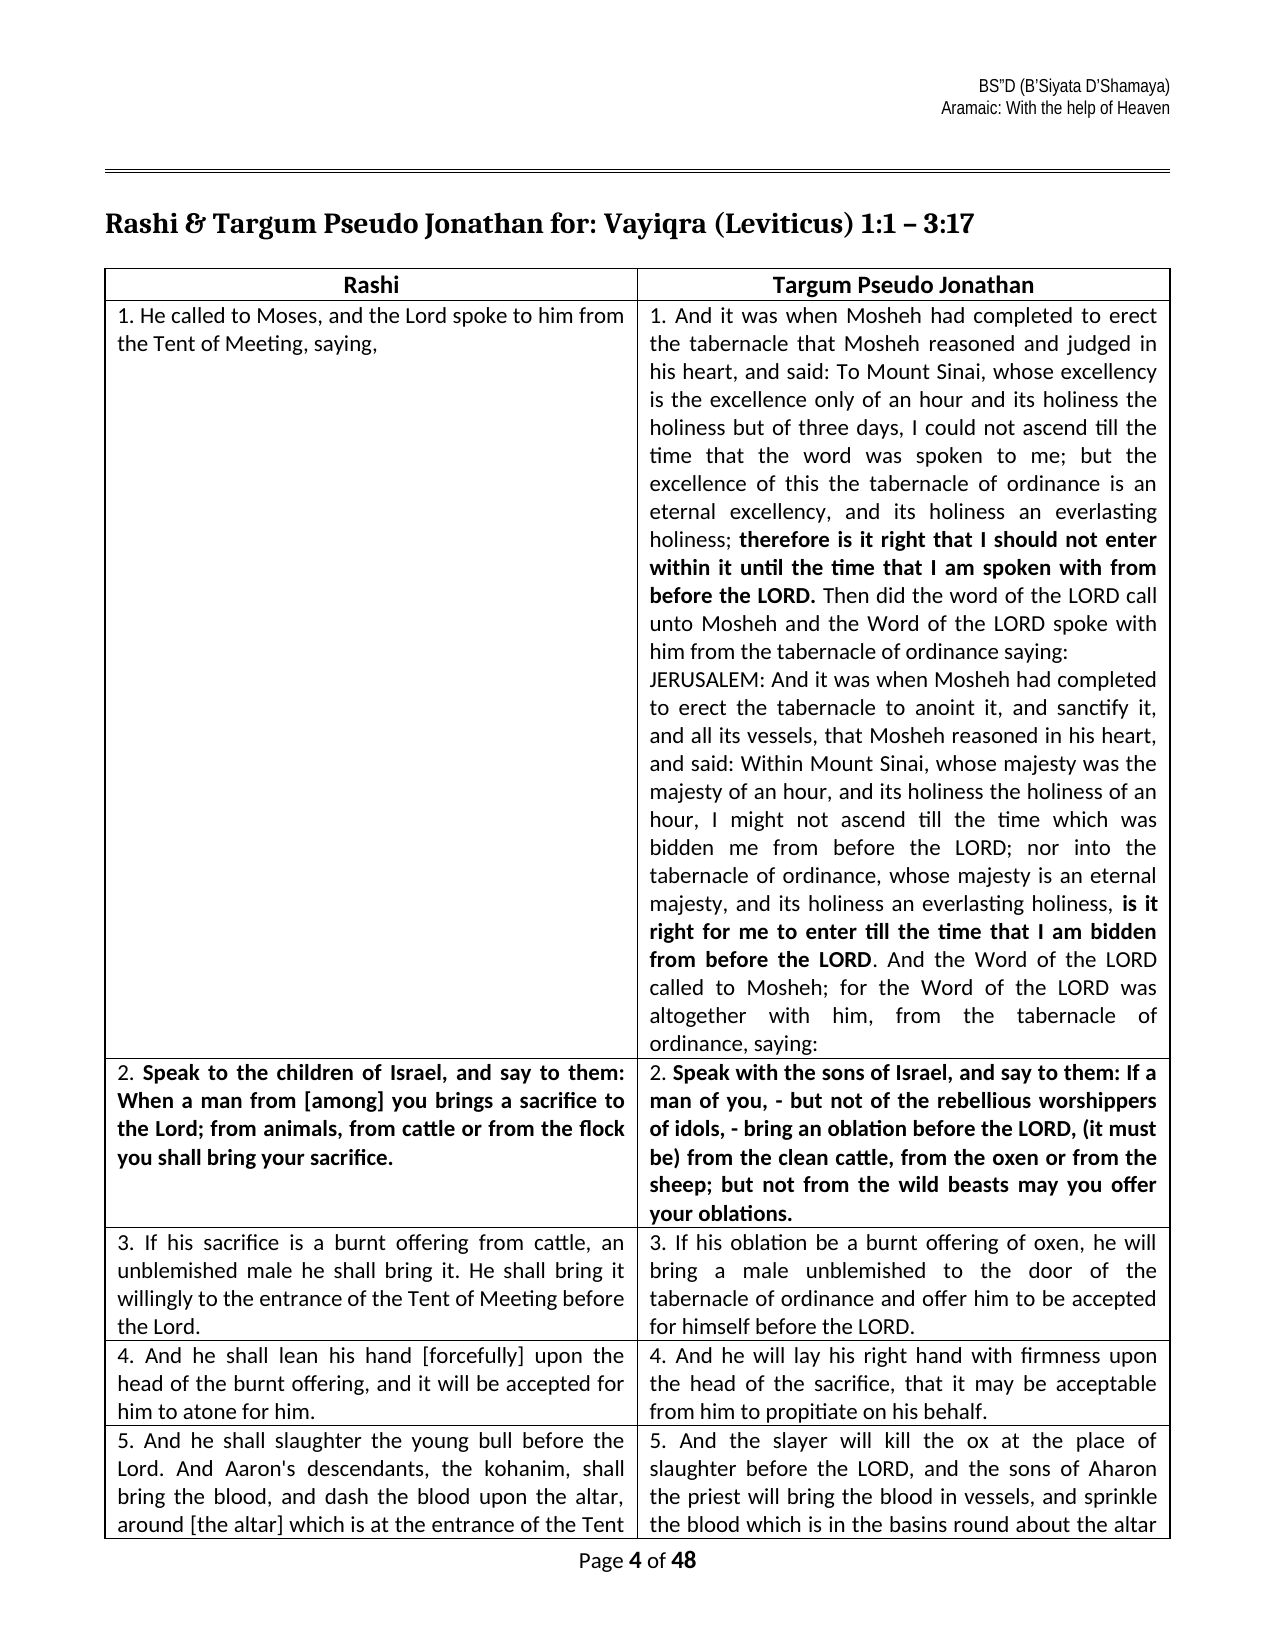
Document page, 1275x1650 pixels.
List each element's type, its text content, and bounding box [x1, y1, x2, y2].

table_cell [106, 1426, 637, 1538]
table_header Targum Pseudo Jonathan [638, 269, 1169, 300]
table_cell 4. And he will lay his right hand with firmness upon the head of the sacrifice, that it may be acceptable from him to propitiate on his behalf. [638, 1341, 1169, 1425]
text Rashi & Targum Pseudo Jonathan for: Vayiqra (Leviticus) 1:1 – 3:17 [105, 207, 1170, 240]
table_cell 3. If his sacrifice is a burnt offering from cattle, an unblemished male he shall bring it. He shall bring it willingly to the entrance of the Tent of Meeting before the Lord. [106, 1228, 637, 1340]
table_cell 2. Speak to the children of Israel, and say to them: When a man from [among] you brings a sacrifice to the Lord; from animals, from cattle or from the flock you shall bring your sacrifice. [106, 1059, 637, 1227]
table_cell 2. Speak with the sons of Israel, and say to them: If a man of you, - but not of the rebellious worshippers of idols, - bring an oblation before the LORD, (it must be) from the clean cattle, from the oxen or from the sheep; but not from the wild beasts may you offer your oblations. [638, 1059, 1169, 1227]
table_cell 1. He called to Moses, and the Lord spoke to him from the Tent of Meeting, saying, [106, 301, 637, 1057]
table_cell 1. And it was when Mosheh had completed to erect the tabernacle that Mosheh reasoned and judged in his heart, and said: To Mount Sinai, whose excellency is the excellence only of an hour and its holiness the holiness but of three days, I could not ascend till the time that the word was spoken to me; but the excellence of this the tabernacle of ordinance is an eternal excellency, and its holiness an everlasting holiness; therefore is it right that I should not enter within it until the time that I am spoken with from before the LORD. Then did the word of the LORD call unto Mosheh and the Word of the LORD spoke with him from the tabernacle of ordinance saying: JERUSALEM: And it was when Mosheh had completed to erect the tabernacle to anoint it, and sanctify it, and all its vessels, that Mosheh reasoned in his heart, and said: Within Mount Sinai, whose majesty was the majesty of an hour, and its holiness the holiness of an hour, I might not ascend till the time which was bidden me from before the LORD; nor into the tabernacle of ordinance, whose majesty is an eternal majesty, and its holiness an everlasting holiness, is it right for me to enter till the time that I am bidden from before the LORD. And the Word of the LORD called to Mosheh; for the Word of the LORD was altogether with him, from the tabernacle of ordinance, saying: [638, 301, 1169, 1057]
table_cell 4. And he shall lean his hand [forcefully] upon the head of the burnt offering, and it will be accepted for him to atone for him. [106, 1341, 637, 1425]
table_header Rashi [106, 269, 637, 300]
table_cell 3. If his oblation be a burnt offering of oxen, he will bring a male unblemished to the door of the tabernacle of ordinance and offer him to be accepted for himself before the LORD. [638, 1228, 1169, 1340]
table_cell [638, 1426, 1169, 1538]
